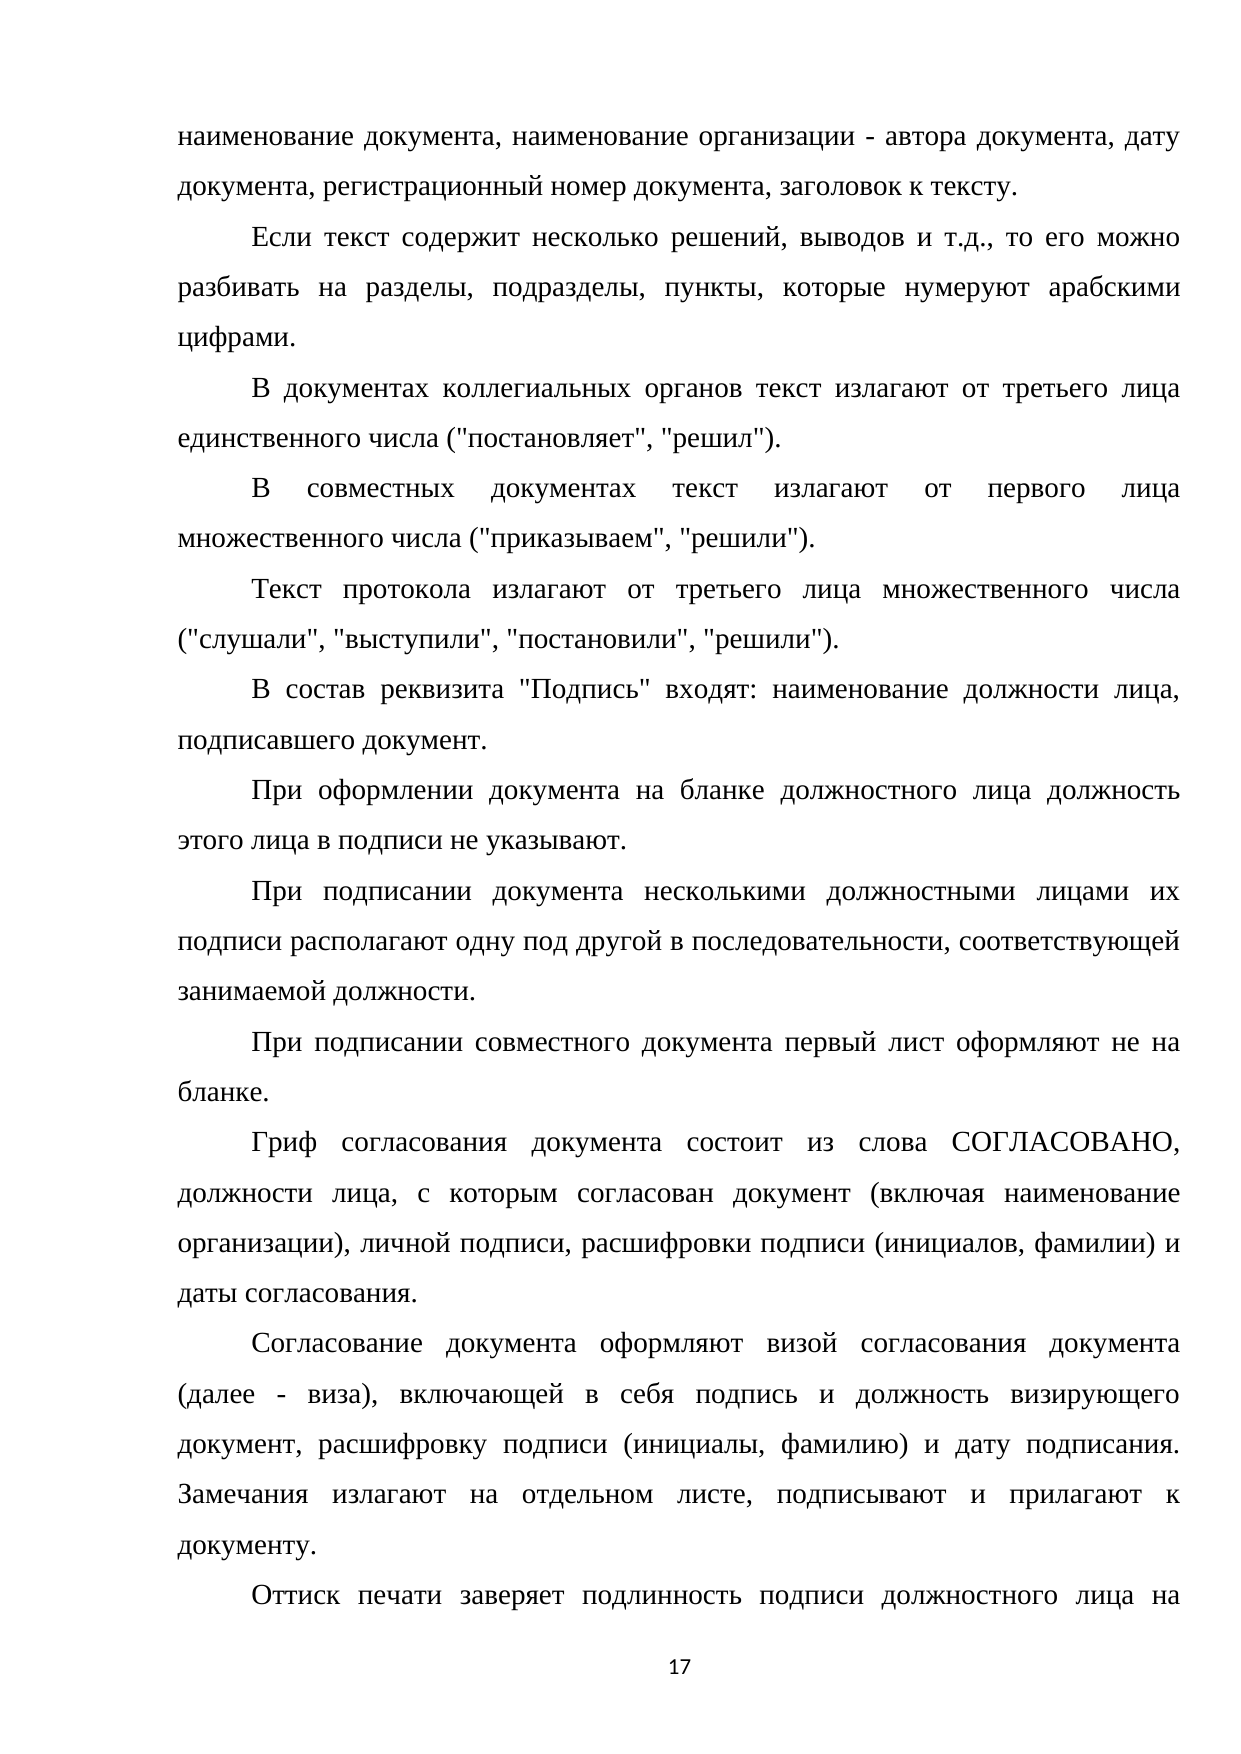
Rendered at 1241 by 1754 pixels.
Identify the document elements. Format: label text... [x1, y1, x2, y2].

text В совместных документах текст излагают от первого лица множественного числа ("приказываем", "решили"). [177, 470, 1181, 554]
text В состав реквизита "Подпись" входят: наименование должности лица, подписавшего документ. [177, 672, 1181, 755]
text При подписании документа несколькими должностными лицами их подписи располагают одну под другой в последовательности, соответствующей занимаемой должности. [177, 873, 1181, 1007]
text При подписании совместного документа первый лист оформляют не на бланке. [177, 1024, 1181, 1108]
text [177, 118, 1181, 202]
text Текст протокола излагают от третьего лица множественного числа ("слушали", "выступили", "постановили", "решили"). [177, 571, 1181, 655]
text При оформлении документа на бланке должностного лица должность этого лица в подписи не указывают. [177, 772, 1181, 856]
text Согласование документа оформляют визой согласования документа (далее - виза), включающей в себя подпись и должность визирующего документ, расшифровку подписи (инициалы, фамилию) и дату подписания. Замечания излагают на отдельном листе, подписывают и прилагают к документу. [177, 1326, 1181, 1560]
text Если текст содержит несколько решений, выводов и т.д., то его можно разбивать на разделы, подразделы, пункты, которые нумеруют арабскими цифрами. [177, 219, 1181, 353]
text Гриф согласования документа состоит из слова СОГЛАСОВАНО, должности лица, с которым согласован документ (включая наименование организации), личной подписи, расшифровки подписи (инициалов, фамилии) и даты согласования. [177, 1124, 1181, 1309]
text В документах коллегиальных органов текст излагают от третьего лица единственного числа ("постановляет", "решил"). [177, 370, 1181, 453]
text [177, 1577, 1181, 1611]
